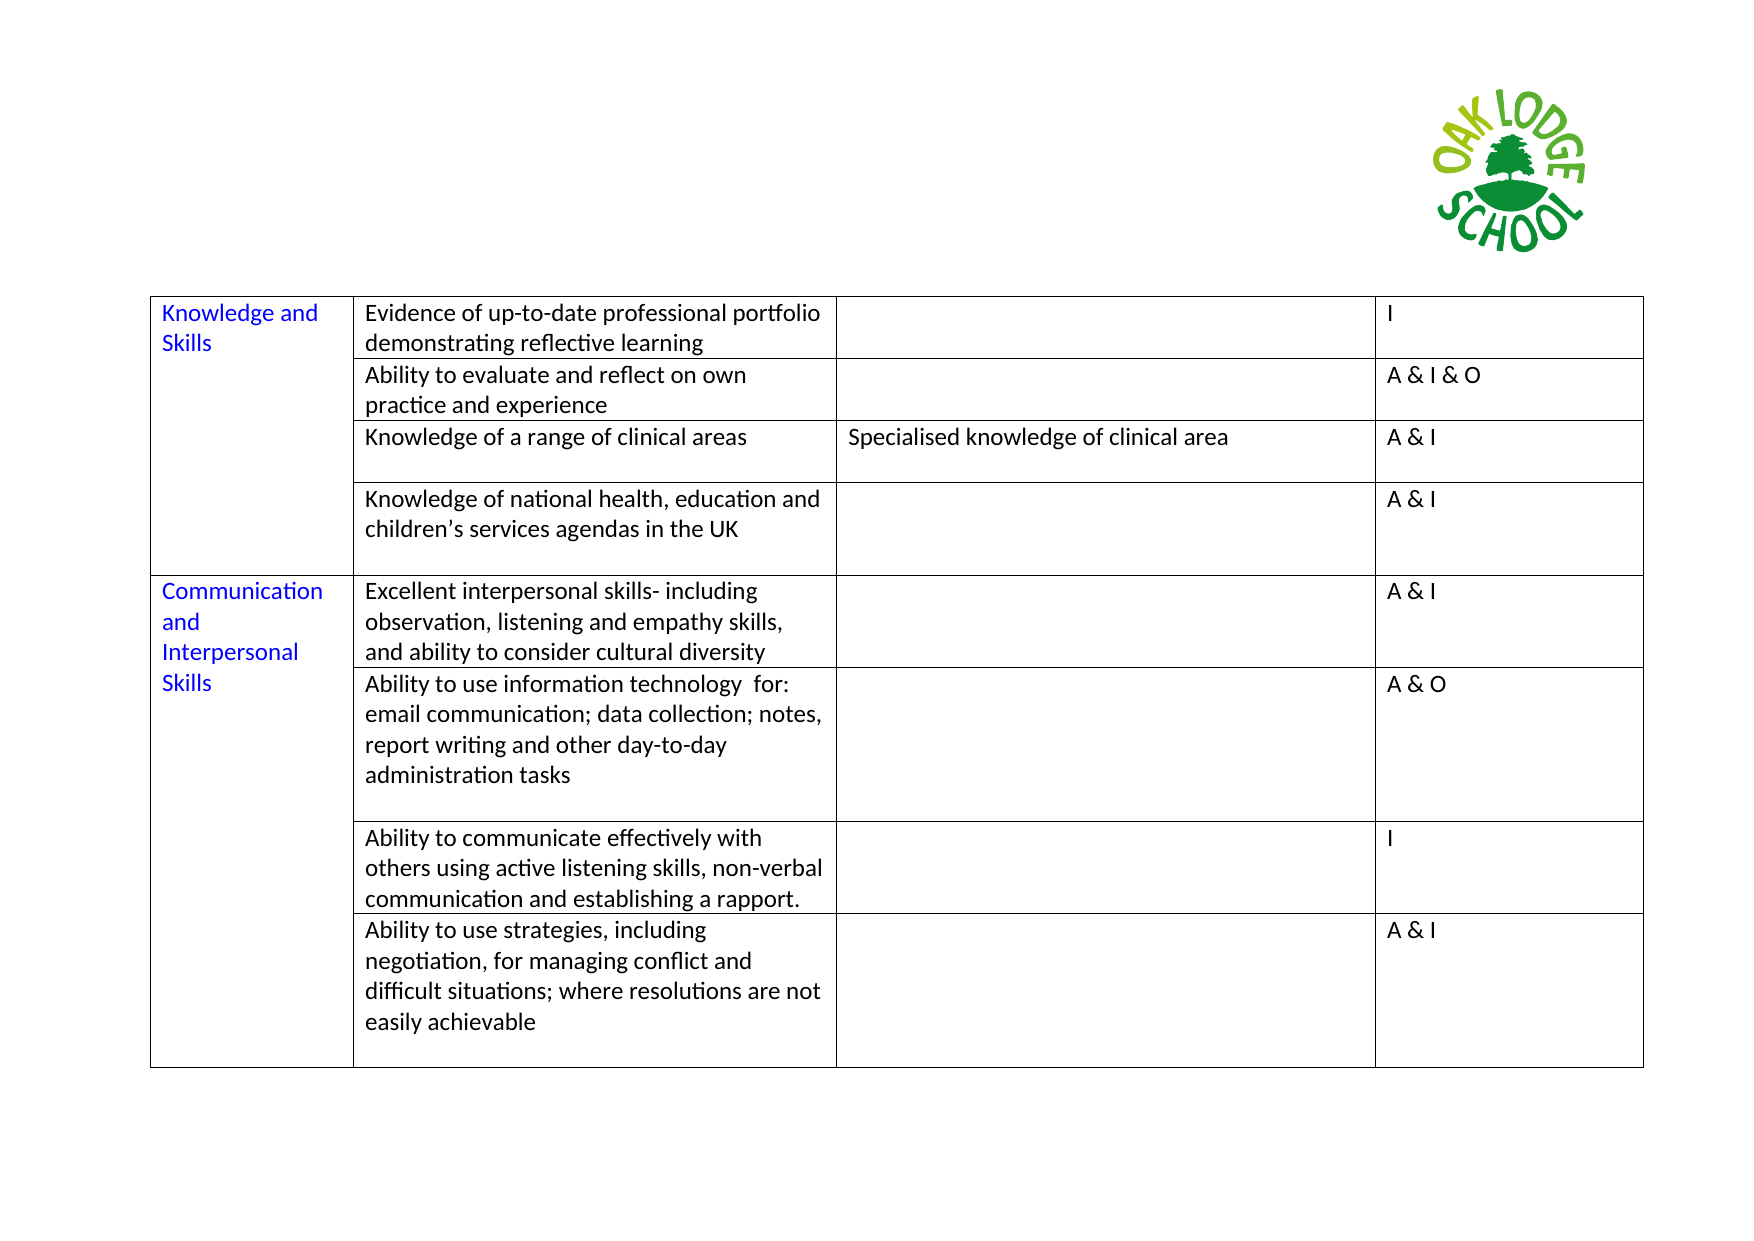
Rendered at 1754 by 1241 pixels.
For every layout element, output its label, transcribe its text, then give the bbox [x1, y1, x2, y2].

picture [1404, 73, 1604, 268]
table_cell I [1376, 297, 1643, 358]
table_cell Evidence of up-to-date professional portfolio demonstrating reflective learning [354, 297, 836, 358]
table_cell A & O [1376, 668, 1643, 821]
table_cell Ability to use information technology for: email communication; data collection; notes, report writing and other day-to-day administration tasks [354, 668, 836, 821]
table_cell A & I & O [1376, 359, 1643, 420]
table_cell Ability to communicate effectively with others using active listening skills, non-verbal communication and establishing a rapport. [354, 822, 836, 913]
table_cell [837, 576, 1375, 667]
table_cell A & I [1376, 914, 1643, 1067]
table_cell Ability to evaluate and reflect on own practice and experience [354, 359, 836, 420]
table_cell Clinical Knowledge and Skills [151, 297, 353, 574]
table_cell [837, 822, 1375, 913]
table_cell Excellent interpersonal skills- including observation, listening and empathy skills, and ability to consider cultural diversity [354, 576, 836, 667]
table_cell I [1376, 822, 1643, 913]
table_cell A & I [1376, 576, 1643, 667]
table_cell Specialised knowledge of clinical area [837, 421, 1375, 482]
table_cell [837, 359, 1375, 420]
table_cell [837, 483, 1375, 574]
table_cell Knowledge of national health, education and children’s services agendas in the UK [354, 483, 836, 574]
table_cell Ability to use strategies, including negotiation, for managing conflict and difficult situations; where resolutions are not easily achievable [354, 914, 836, 1067]
table_cell [837, 668, 1375, 821]
table_cell Communication and Interpersonal Skills [151, 576, 353, 1067]
table_cell A & I [1376, 421, 1643, 482]
table_cell Knowledge of a range of clinical areas [354, 421, 836, 482]
table_cell A & I [1376, 483, 1643, 574]
table_cell [837, 297, 1375, 358]
table_cell [837, 914, 1375, 1067]
